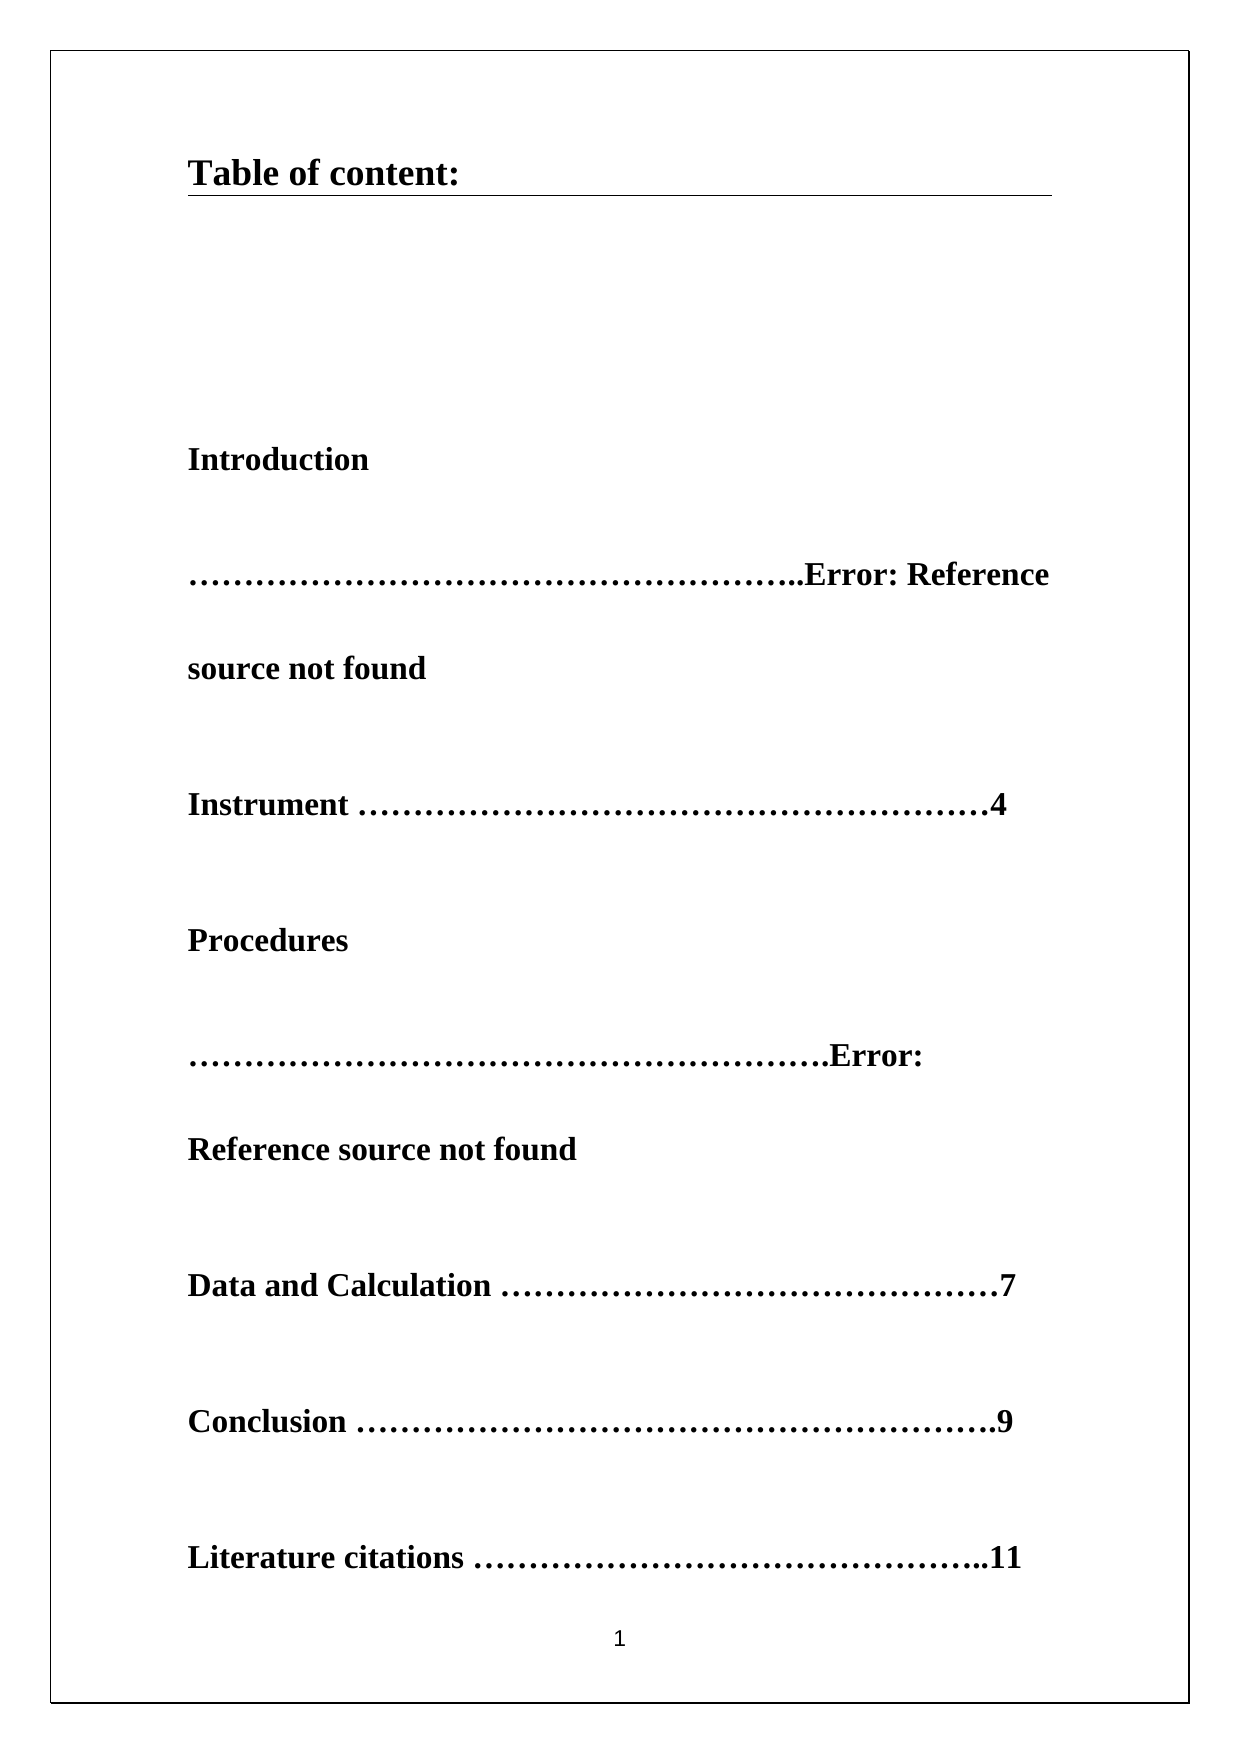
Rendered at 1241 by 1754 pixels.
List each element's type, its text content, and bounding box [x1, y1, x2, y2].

text Instrument …………………………………………………4 [187, 784, 1052, 823]
text Introduction ………………………………………………..2 [187, 439, 1052, 687]
text Data and Calculation ………………………………………7 [187, 1265, 1052, 1304]
text Table of content: [187, 150, 1052, 196]
text Conclusion ………………………………………………….9 [187, 1401, 1052, 1439]
text Procedures ………………………………………………….6 [187, 920, 1052, 1168]
text Literature citations ………………………………………..11 [187, 1537, 1052, 1575]
